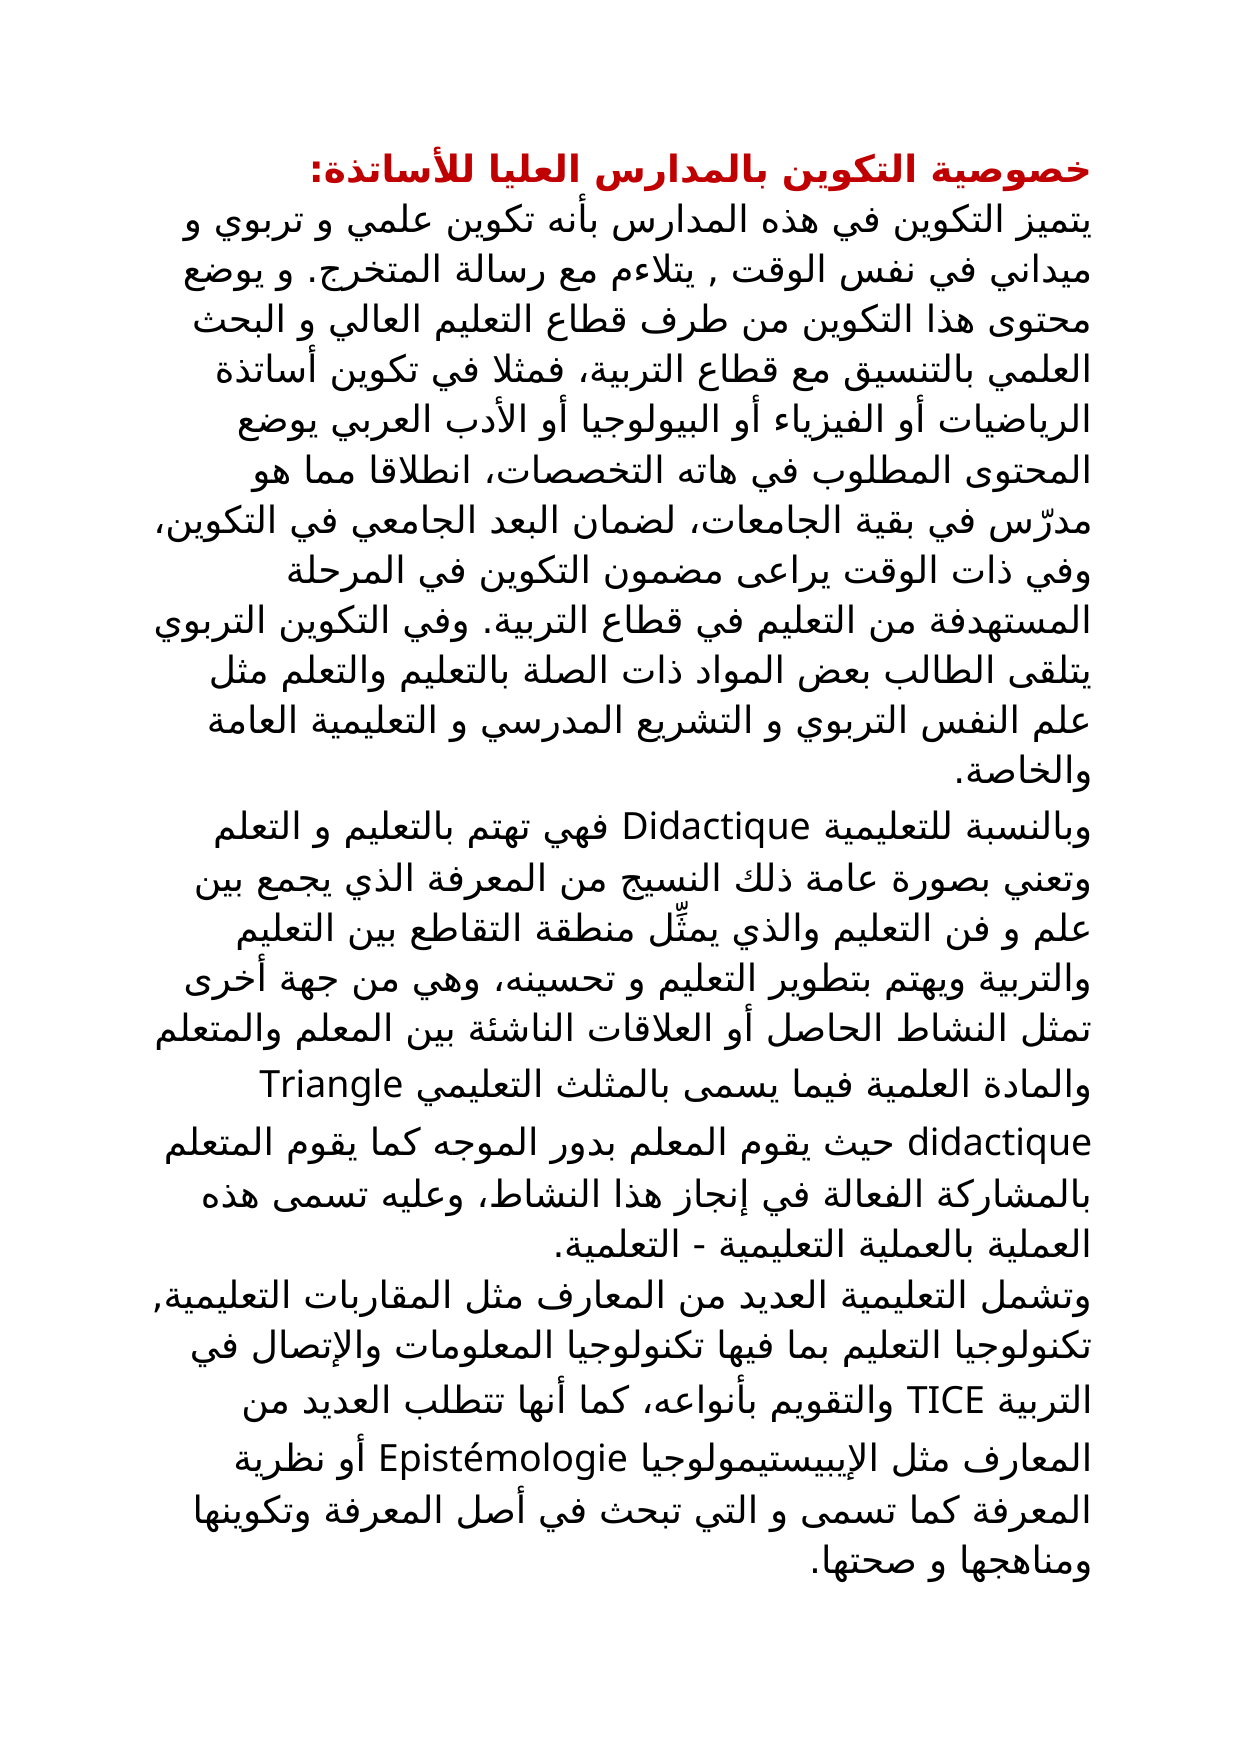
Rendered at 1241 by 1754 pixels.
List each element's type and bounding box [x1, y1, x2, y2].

text [148, 148, 1093, 1582]
